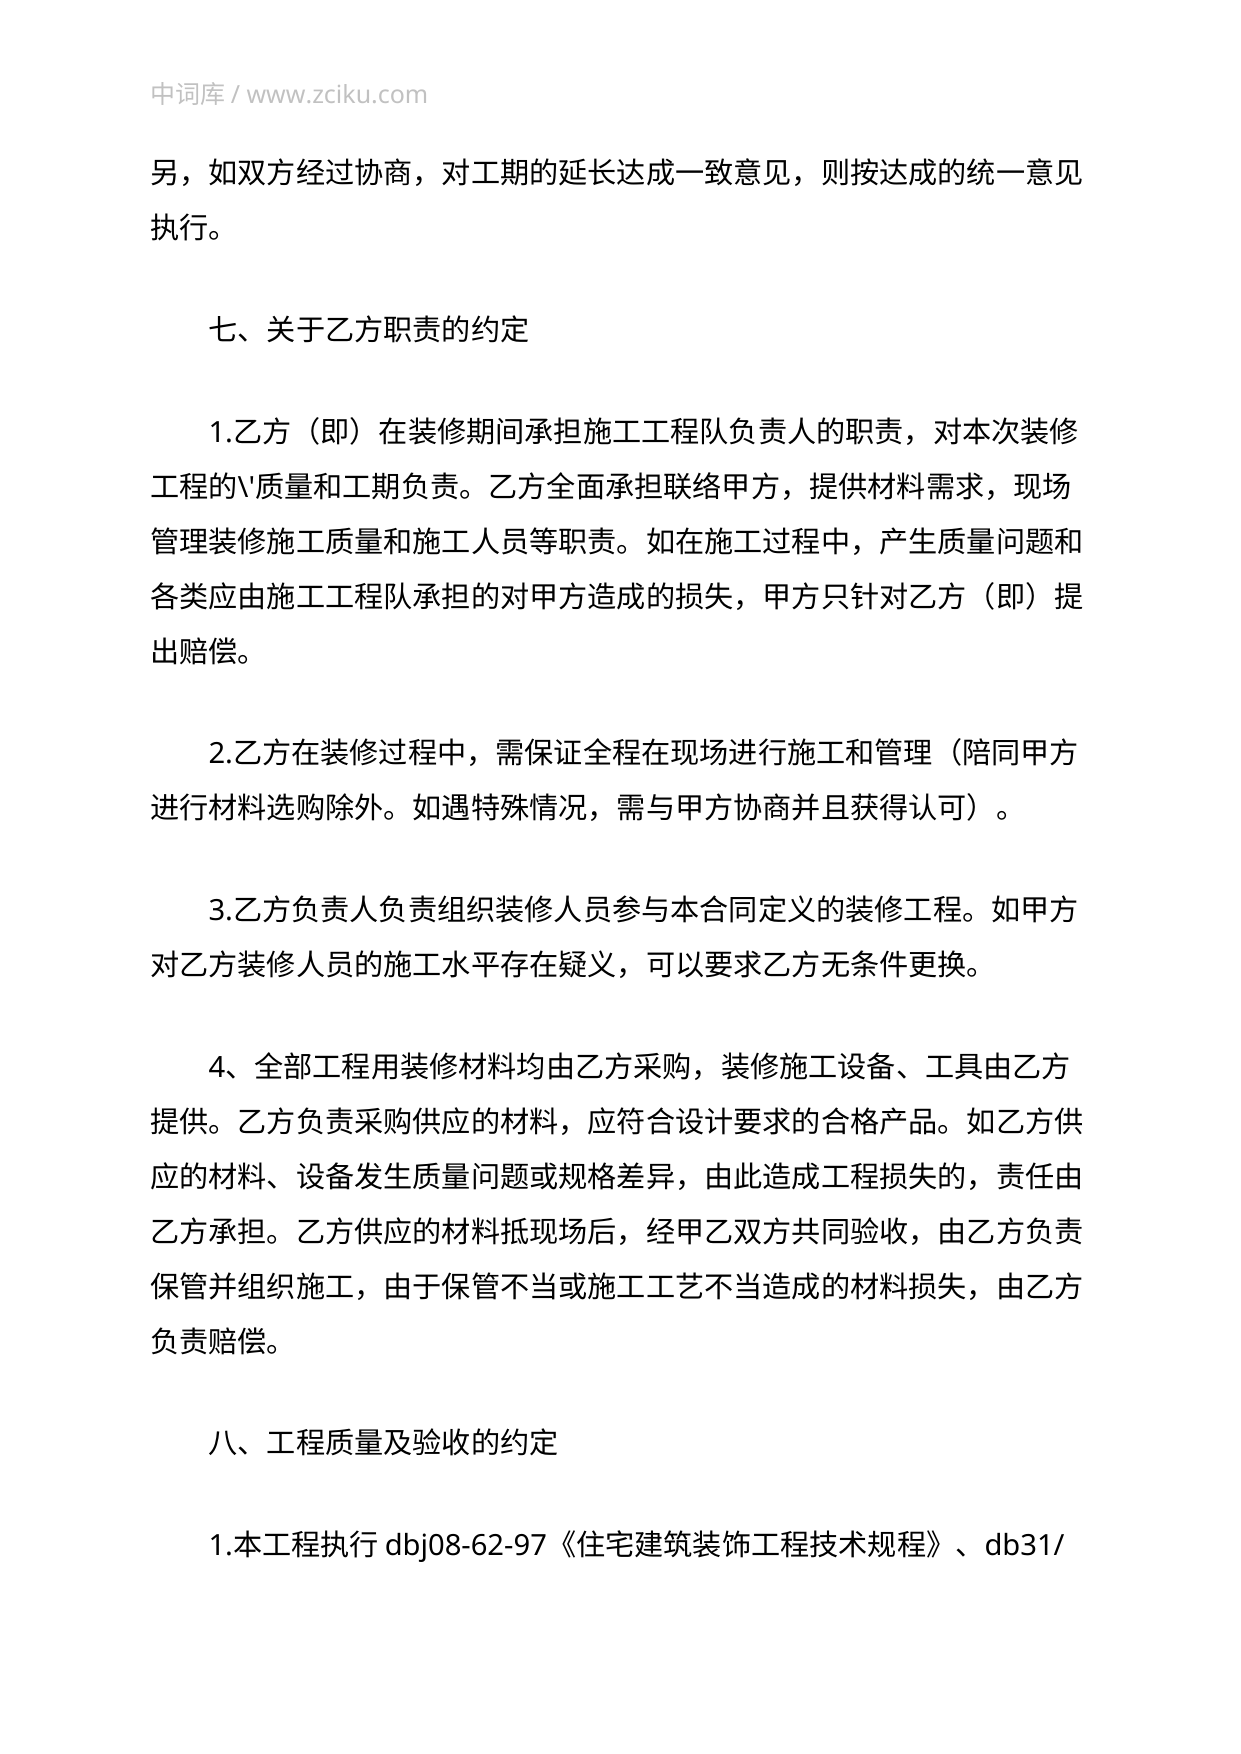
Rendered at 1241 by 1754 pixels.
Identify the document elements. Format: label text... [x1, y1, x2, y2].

text 七、关于乙方职责的约定 [150, 307, 1090, 349]
text 1.乙方（即）在装修期间承担施工工程队负责人的职责，对本次装修工程的\'质量和工期负责。乙方全面承担联络甲方，提供材料需求，现场管理装修施工质量和施工人员等职责。如在施工过程中，产生质量问题和各类应由施工工程队承担的对甲方造成的损失，甲方只针对乙方（即）提出赔偿。 [150, 408, 1090, 671]
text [150, 150, 1090, 247]
text 八、工程质量及验收的约定 [150, 1420, 1090, 1462]
text 2.乙方在装修过程中，需保证全程在现场进行施工和管理（陪同甲方进行材料选购除外。如遇特殊情况，需与甲方协商并且获得认可）。 [150, 730, 1090, 827]
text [150, 1522, 1090, 1564]
text 4、全部工程用装修材料均由乙方采购，装修施工设备、工具由乙方提供。乙方负责采购供应的材料，应符合设计要求的合格产品。如乙方供应的材料、设备发生质量问题或规格差异，由此造成工程损失的，责任由乙方承担。乙方供应的材料抵现场后，经甲乙双方共同验收，由乙方负责保管并组织施工，由于保管不当或施工工艺不当造成的材料损失，由乙方负责赔偿。 [150, 1043, 1090, 1360]
text 3.乙方负责人负责组织装修人员参与本合同定义的装修工程。如甲方对乙方装修人员的施工水平存在疑义，可以要求乙方无条件更换。 [150, 887, 1090, 984]
